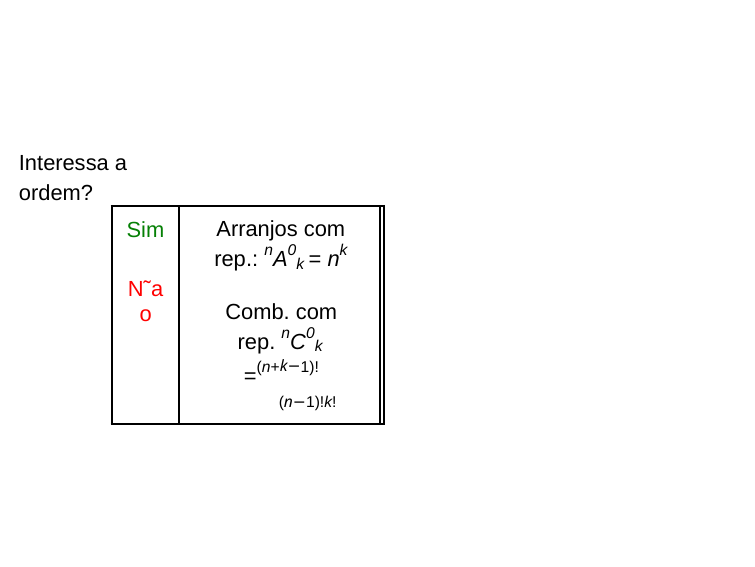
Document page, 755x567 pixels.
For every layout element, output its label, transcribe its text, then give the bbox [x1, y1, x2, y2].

text ordem? [19, 179, 384, 205]
table_header Arranjos com rep.: nA0k = nk Comb. com rep. nC0k =(n+k−1)! (n−1)!k! [180, 207, 379, 423]
text Interessa a [19, 150, 384, 175]
table_header Sim N˜ao [113, 207, 178, 423]
